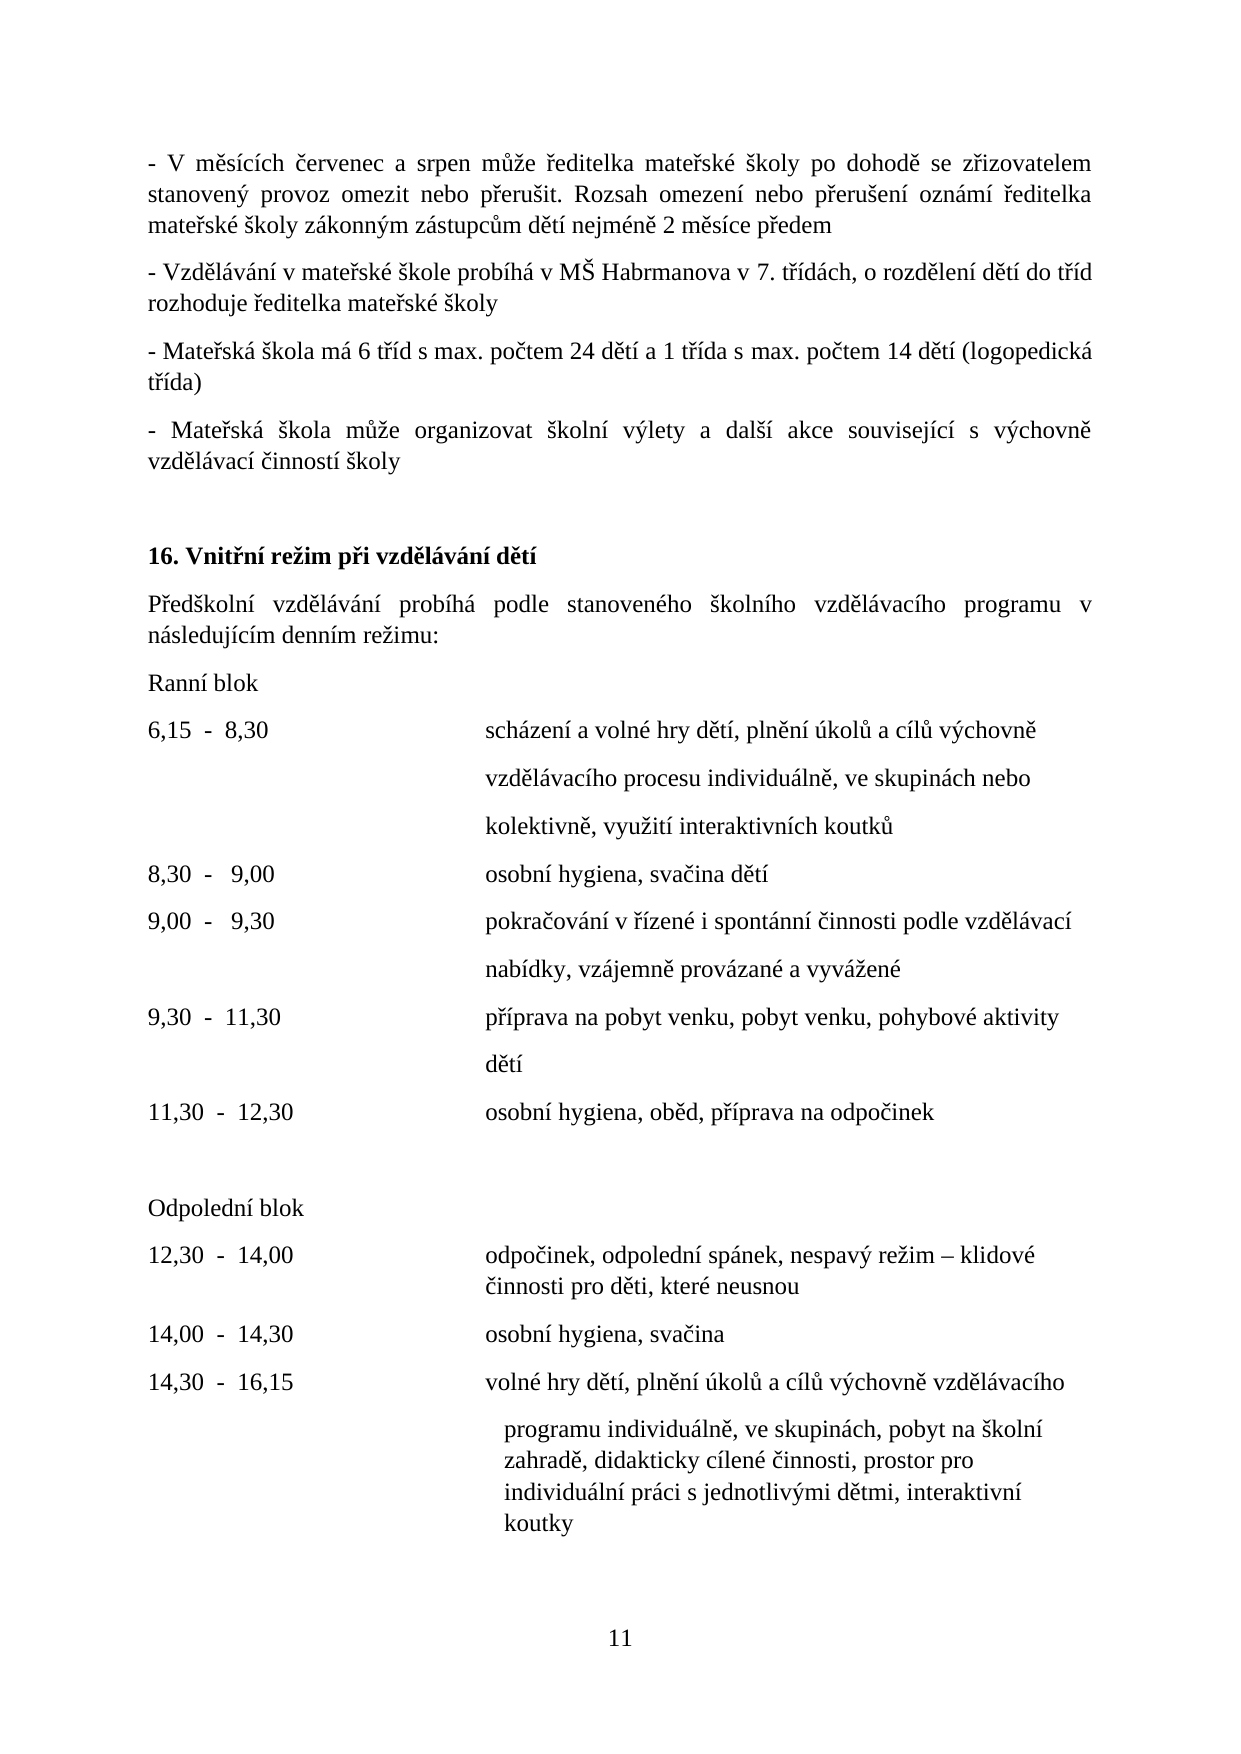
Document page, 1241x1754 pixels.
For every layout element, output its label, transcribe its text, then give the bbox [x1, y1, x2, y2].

text 9,00 - 9,30 pokračování v řízené i spontánní činnosti podle vzdělávací [148, 906, 1093, 935]
text - V měsících červenec a srpen může ředitelka mateřské školy po dohodě se zřizovatelem stanovený provoz omezit nebo přerušit. Rozsah omezení nebo přerušení oznámí ředitelka mateřské školy zákonným zástupcům dětí nejméně 2 měsíce předem [148, 148, 1093, 238]
text 8,30 - 9,00 osobní hygiena, svačina dětí [148, 859, 1093, 887]
text dětí [148, 1049, 1093, 1078]
text - Mateřská škola má 6 tříd s max. počtem 24 dětí a 1 třída s max. počtem 14 dětí (logopedická třída) [148, 336, 1093, 396]
text 12,30 - 14,00 odpočinek, odpolední spánek, nespavý režim – klidové činnosti pro děti, které neusnou [148, 1240, 1093, 1300]
text - Vzdělávání v mateřské škole probíhá v MŠ Habrmanova v 7. třídách, o rozdělení dětí do tříd rozhoduje ředitelka mateřské školy [148, 257, 1093, 317]
text 9,30 - 11,30 příprava na pobyt venku, pobyt venku, pohybové aktivity [148, 1002, 1093, 1031]
text 6,15 - 8,30 scházení a volné hry dětí, plnění úkolů a cílů výchovně [148, 716, 1093, 744]
text vzdělávacího procesu individuálně, ve skupinách nebo [148, 763, 1093, 792]
text Ranní blok [148, 668, 1093, 697]
text - Mateřská škola může organizovat školní výlety a další akce související s výchovně vzdělávací činností školy [148, 415, 1093, 475]
text 14,00 - 14,30 osobní hygiena, svačina [148, 1319, 1093, 1348]
text 11,30 - 12,30 osobní hygiena, oběd, příprava na odpočinek [148, 1097, 1093, 1126]
text Předškolní vzdělávání probíhá podle stanoveného školního vzdělávacího programu v následujícím denním režimu: [148, 589, 1093, 649]
text 14,30 - 16,15 volné hry dětí, plnění úkolů a cílů výchovně vzdělávacího [148, 1367, 1093, 1396]
text programu individuálně, ve skupinách, pobyt na školní zahradě, didakticky cílené činnosti, prostor pro individuální práci s jednotlivými dětmi, interaktivní koutky [504, 1414, 1093, 1536]
text kolektivně, využití interaktivních koutků [148, 811, 1093, 840]
text Odpolední blok [148, 1193, 1093, 1221]
text 16. Vnitřní režim při vzdělávání dětí [148, 541, 1093, 570]
text nabídky, vzájemně provázané a vyvážené [148, 954, 1093, 983]
